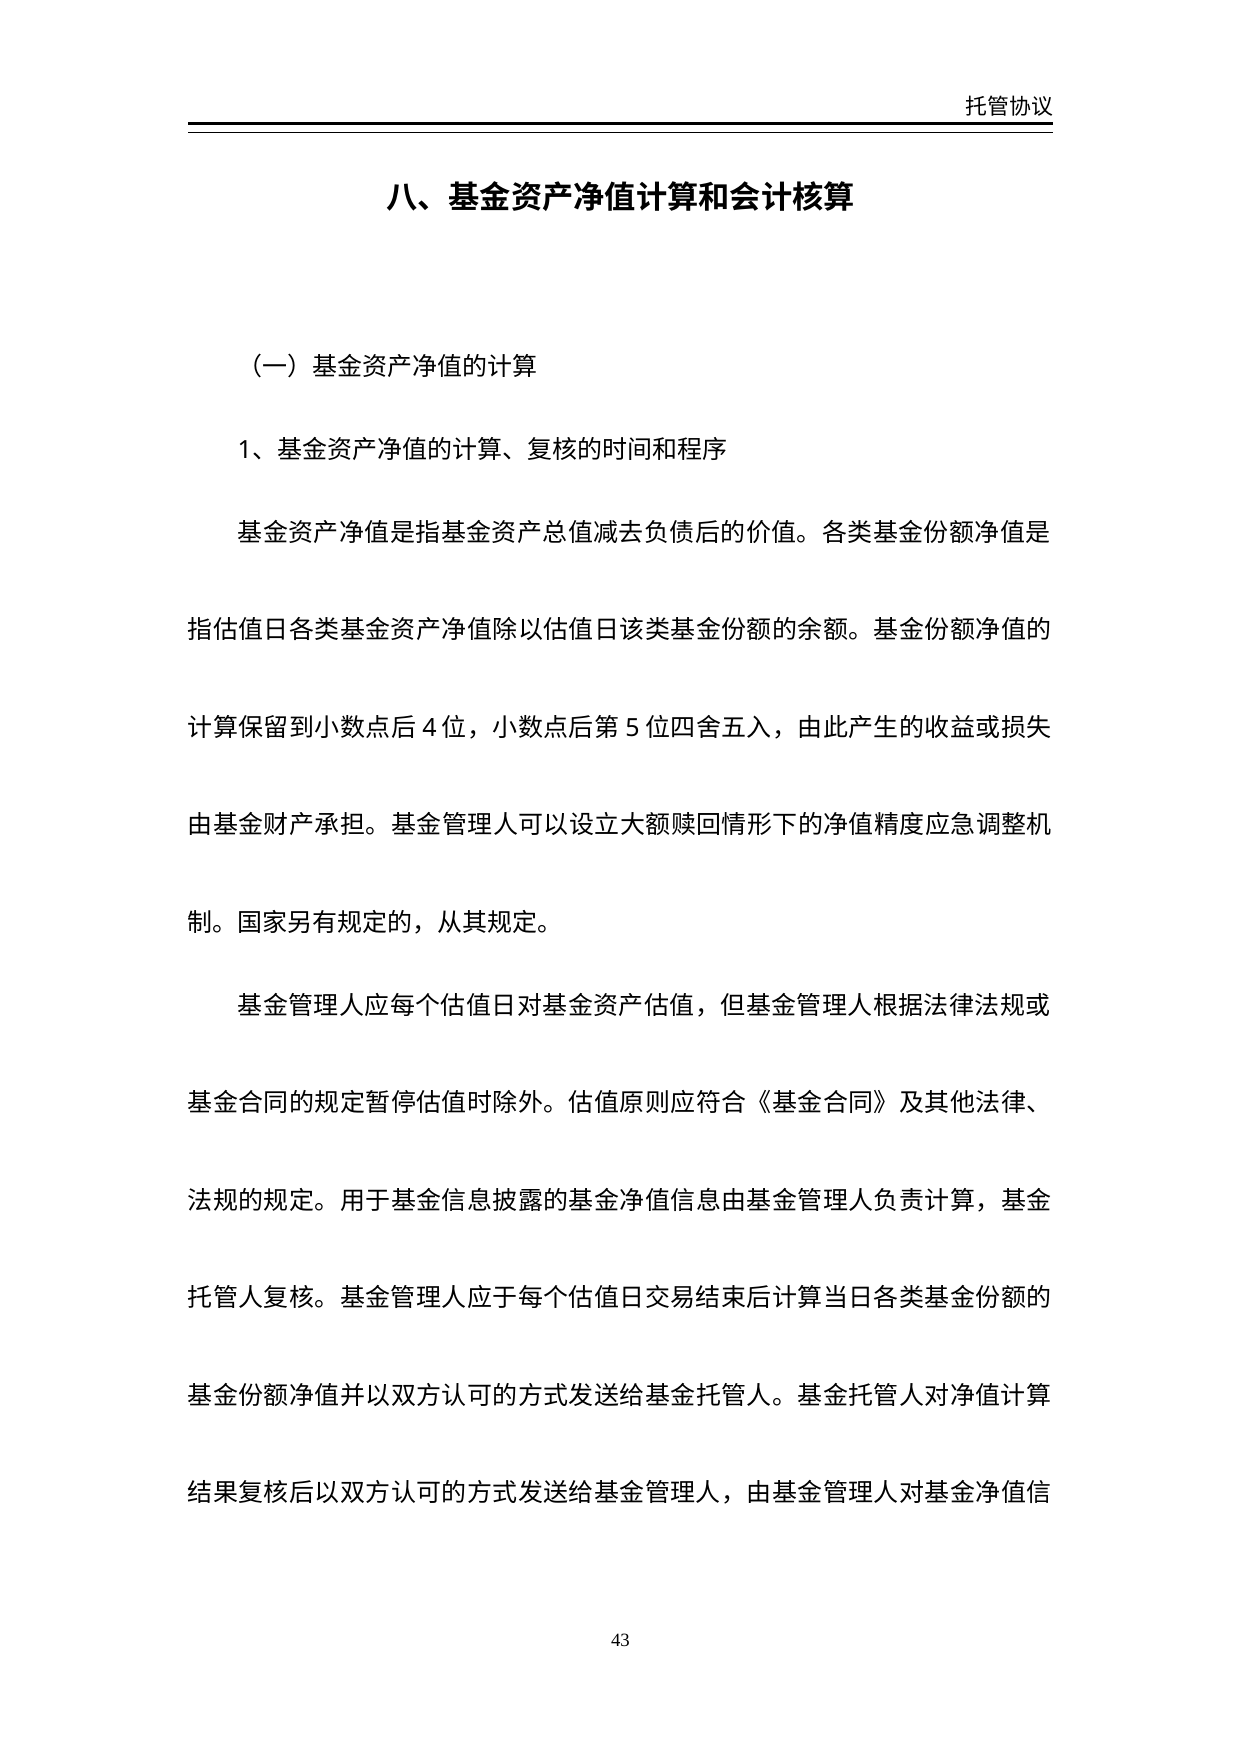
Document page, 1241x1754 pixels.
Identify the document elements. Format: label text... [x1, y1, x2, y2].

title 八、基金资产净值计算和会计核算 [187, 162, 1053, 227]
text （一）基金资产净值的计算 [187, 332, 1053, 397]
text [187, 971, 1053, 1523]
text 1、基金资产净值的计算、复核的时间和程序 [187, 415, 1053, 480]
text 基金资产净值是指基金资产总值减去负债后的价值。各类基金份额净值是指估值日各类基金资产净值除以估值日该类基金份额的余额。基金份额净值的计算保留到小数点后4位，小数点后第5位四舍五入，由此产生的收益或损失由基金财产承担。基金管理人可以设立大额赎回情形下的净值精度应急调整机制。国家另有规定的，从其规定。 [187, 498, 1053, 953]
